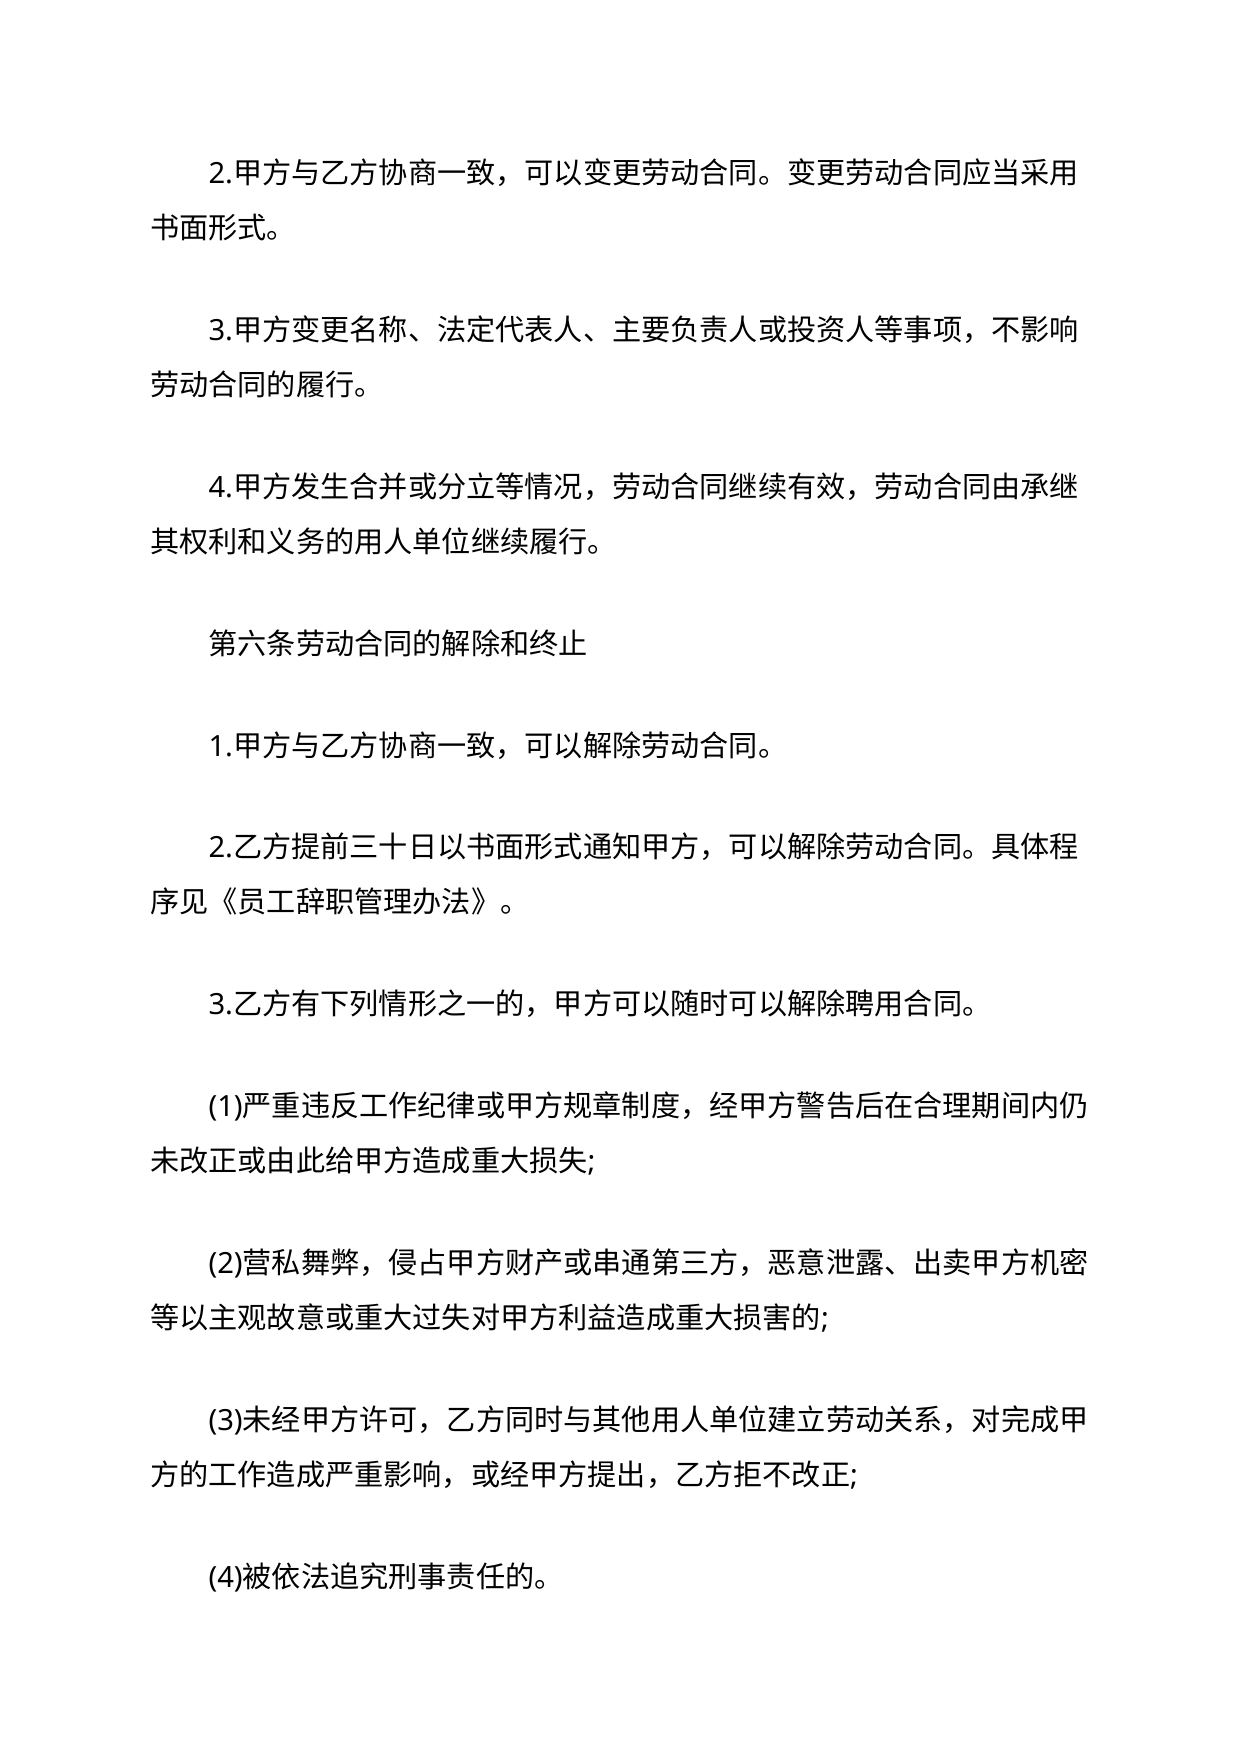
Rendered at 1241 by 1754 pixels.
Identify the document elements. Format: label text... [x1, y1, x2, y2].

text 3.甲方变更名称、法定代表人、主要负责人或投资人等事项，不影响劳动合同的履行。 [150, 307, 1090, 404]
text (3)未经甲方许可，乙方同时与其他用人单位建立劳动关系，对完成甲方的工作造成严重影响，或经甲方提出，乙方拒不改正; [150, 1397, 1090, 1494]
text 4.甲方发生合并或分立等情况，劳动合同继续有效，劳动合同由承继其权利和义务的用人单位继续履行。 [150, 463, 1090, 561]
text 2.甲方与乙方协商一致，可以变更劳动合同。变更劳动合同应当采用书面形式。 [150, 150, 1090, 247]
text (1)严重违反工作纪律或甲方规章制度，经甲方警告后在合理期间内仍未改正或由此给甲方造成重大损失; [150, 1083, 1090, 1180]
text (4)被依法追究刑事责任的。 [150, 1554, 1090, 1596]
text 1.甲方与乙方协商一致，可以解除劳动合同。 [150, 722, 1090, 764]
text 第六条劳动合同的解除和终止 [150, 620, 1090, 663]
text (2)营私舞弊，侵占甲方财产或串通第三方，恶意泄露、出卖甲方机密等以主观故意或重大过失对甲方利益造成重大损害的; [150, 1240, 1090, 1337]
text 3.乙方有下列情形之一的，甲方可以随时可以解除聘用合同。 [150, 981, 1090, 1023]
text 2.乙方提前三十日以书面形式通知甲方，可以解除劳动合同。具体程序见《员工辞职管理办法》。 [150, 824, 1090, 921]
